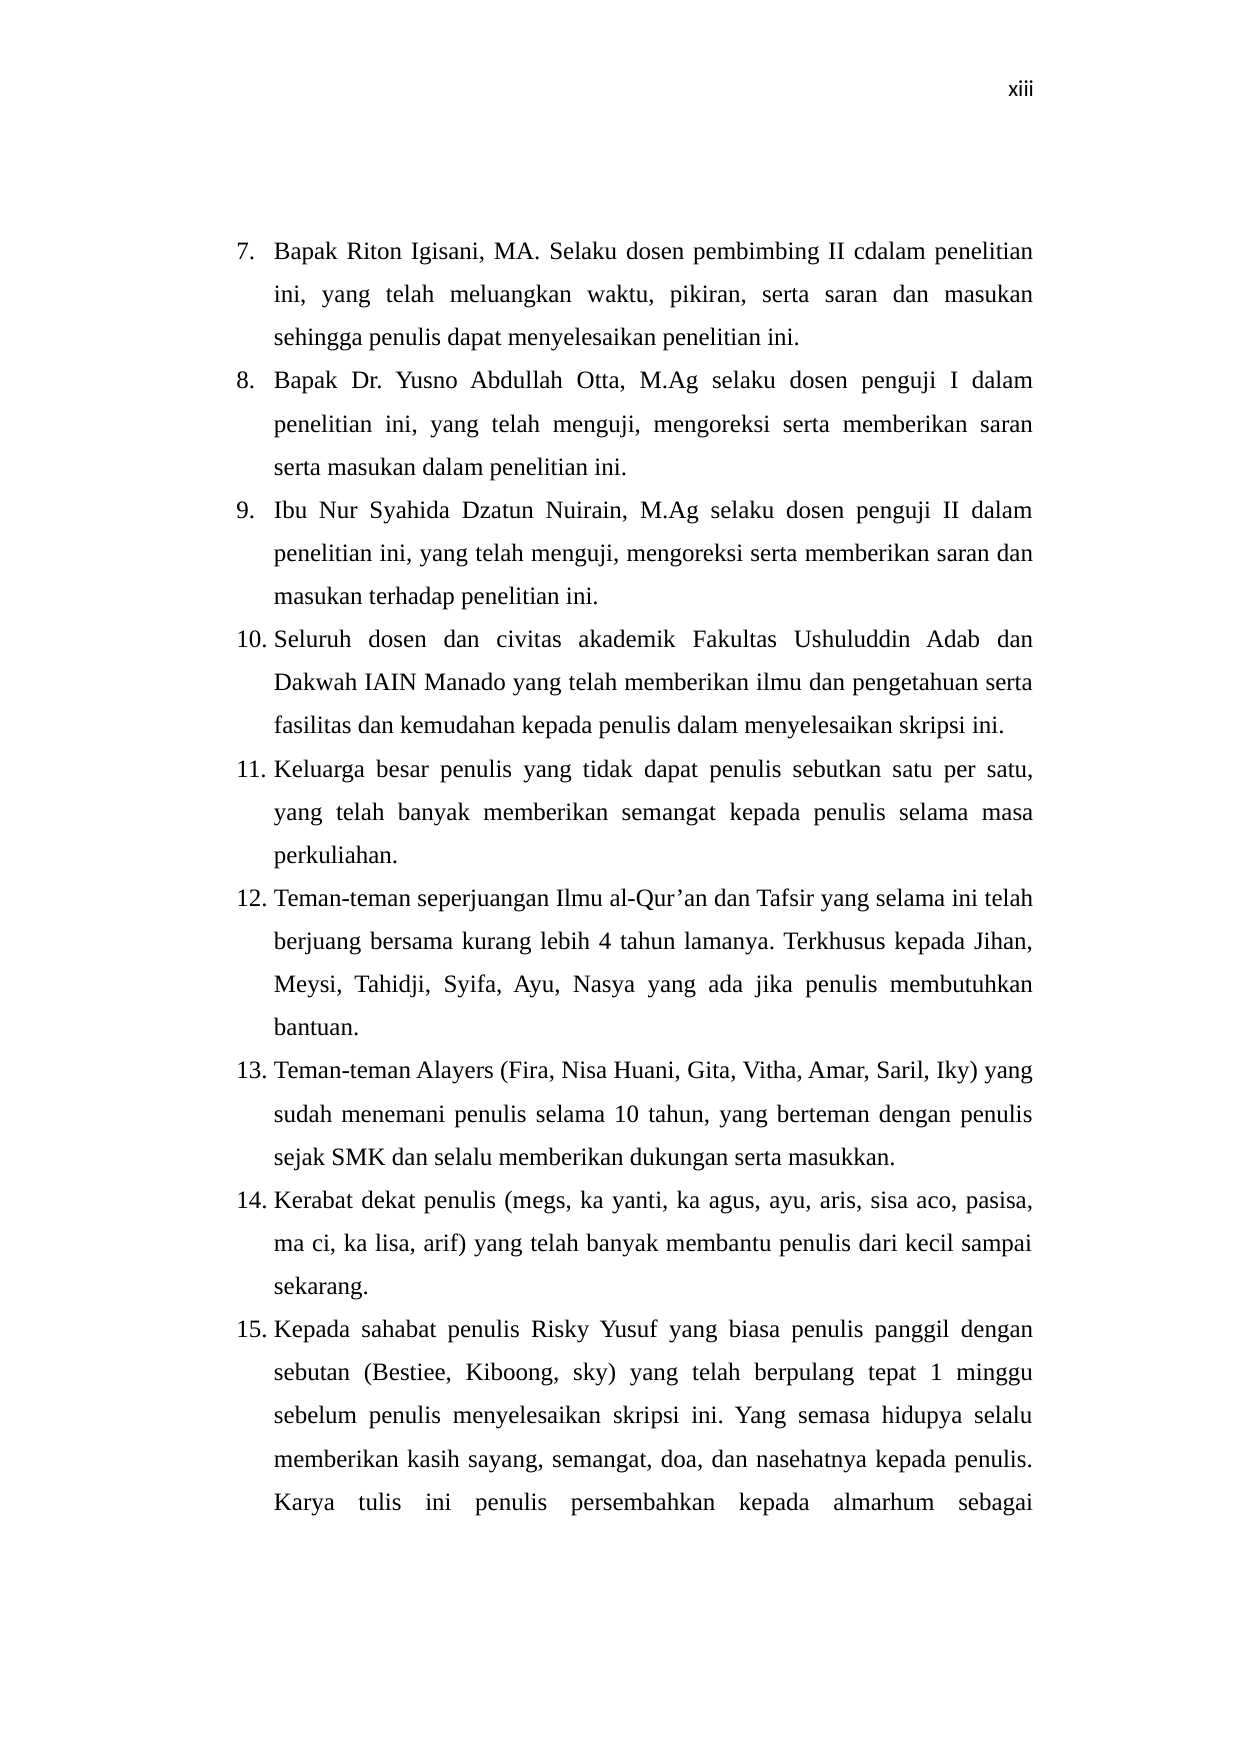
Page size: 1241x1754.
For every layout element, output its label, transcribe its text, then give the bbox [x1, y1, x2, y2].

list Kerabat dekat penulis (megs, ka yanti, ka agus, ayu, aris, sisa aco, pasisa, ma ci, ka lisa, arif) yang telah banyak membantu penulis dari kecil sampai sekarang. [236, 1185, 1034, 1300]
list Seluruh dosen dan civitas akademik Fakultas Ushuluddin Adab dan Dakwah IAIN Manado yang telah memberikan ilmu dan pengetahuan serta fasilitas dan kemudahan kepada penulis dalam menyelesaikan skripsi ini. [236, 624, 1034, 739]
list Teman-teman Alayers (Fira, Nisa Huani, Gita, Vitha, Amar, Saril, Iky) yang sudah menemani penulis selama 10 tahun, yang berteman dengan penulis sejak SMK dan selalu memberikan dukungan serta masukkan. [236, 1056, 1034, 1171]
list Ibu Nur Syahida Dzatun Nuirain, M.Ag selaku dosen penguji II dalam penelitian ini, yang telah menguji, mengoreksi serta memberikan saran dan masukan terhadap penelitian ini. [236, 495, 1034, 610]
list Bapak Dr. Yusno Abdullah Otta, M.Ag selaku dosen penguji I dalam penelitian ini, yang telah menguji, mengoreksi serta memberikan saran serta masukan dalam penelitian ini. [236, 366, 1034, 481]
list Bapak Riton Igisani, MA. Selaku dosen pembimbing II cdalam penelitian ini, yang telah meluangkan waktu, pikiran, serta saran dan masukan sehingga penulis dapat menyelesaikan penelitian ini. [236, 236, 1034, 351]
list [236, 1314, 1034, 1516]
list Teman-teman seperjuangan Ilmu al-Qur’an dan Tafsir yang selama ini telah berjuang bersama kurang lebih 4 tahun lamanya. Terkhusus kepada Jihan, Meysi, Tahidji, Syifa, Ayu, Nasya yang ada jika penulis membutuhkan bantuan. [236, 883, 1034, 1041]
list Keluarga besar penulis yang tidak dapat penulis sebutkan satu per satu, yang telah banyak memberikan semangat kepada penulis selama masa perkuliahan. [236, 754, 1034, 869]
